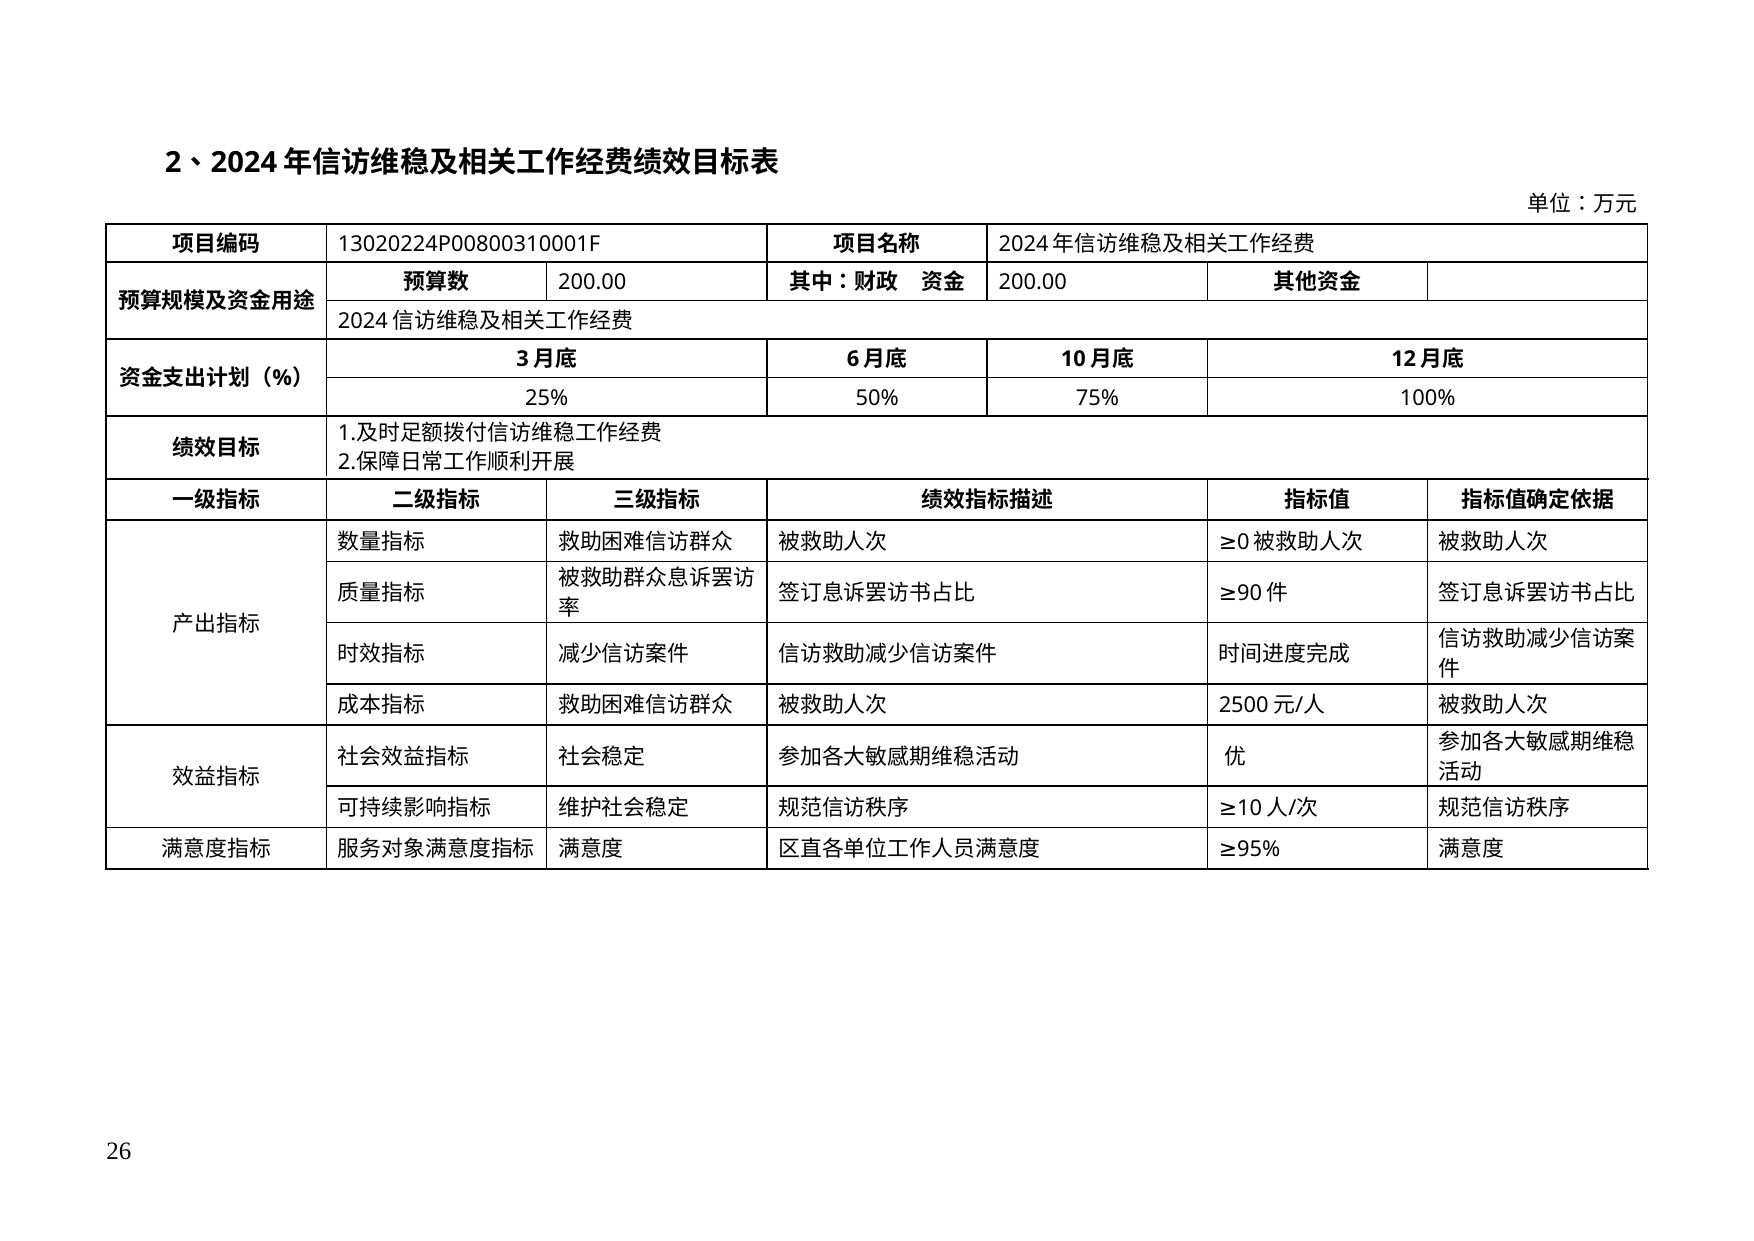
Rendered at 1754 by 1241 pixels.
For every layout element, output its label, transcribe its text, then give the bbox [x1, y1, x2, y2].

table_cell 效益指标 [107, 726, 326, 827]
table_cell 3月底 [327, 340, 766, 377]
table_cell 成本指标 [327, 685, 546, 724]
table_header 单位：万元 [107, 183, 1647, 223]
table_cell 优 [1208, 726, 1427, 785]
table_header 三级指标 [547, 480, 766, 519]
table_header 指标值确定依据 [1428, 480, 1647, 519]
table_cell 200.00 [988, 263, 1207, 300]
table_cell 参加各大敏感期维稳活动 [768, 726, 1207, 785]
table_cell ≥10人/次 [1208, 787, 1427, 827]
table_cell 资金支出计划（%） [107, 340, 326, 415]
table_cell 社会效益指标 [327, 726, 546, 785]
table_cell 被救助人次 [768, 521, 1207, 561]
table_cell 预算规模及资金用途 [107, 263, 326, 338]
table_cell 被救助人次 [1428, 521, 1647, 561]
table_cell 100% [1208, 378, 1647, 415]
table_header 一级指标 [107, 480, 326, 519]
table_cell 规范信访秩序 [768, 787, 1207, 827]
table_cell 项目名称 [768, 225, 986, 261]
table_cell 救助困难信访群众 [547, 685, 766, 724]
table_cell 满意度 [1428, 828, 1647, 868]
table_cell [1428, 263, 1647, 300]
table_cell 25% [327, 378, 766, 415]
table_cell 12月底 [1208, 340, 1647, 377]
table_cell 项目编码 [107, 225, 326, 261]
table_cell 救助困难信访群众 [547, 521, 766, 561]
table_cell 数量指标 [327, 521, 546, 561]
table_cell 绩效目标 [107, 417, 326, 476]
table_cell ≥90件 [1208, 562, 1427, 622]
table_cell 满意度 [547, 828, 766, 868]
table_cell 签订息诉罢访书占比 [1428, 562, 1647, 622]
table_header 绩效指标描述 [768, 480, 1207, 519]
table_cell 质量指标 [327, 562, 546, 622]
table_cell 产出指标 [107, 521, 326, 724]
table_cell 2024信访维稳及相关工作经费 [327, 301, 1647, 338]
table_cell 时效指标 [327, 623, 546, 683]
table_header 指标值 [1208, 480, 1427, 519]
table_cell 信访救助减少信访案件 [768, 623, 1207, 683]
table_cell 1.及时足额拨付信访维稳工作经费 2.保障日常工作顺利开展 [327, 417, 1647, 476]
table_cell 2500元/人 [1208, 685, 1427, 724]
table_cell ≥0被救助人次 [1208, 521, 1427, 561]
table_cell ≥95% [1208, 828, 1427, 868]
table_cell 其中：财政 资金 [768, 263, 986, 300]
table_cell 社会稳定 [547, 726, 766, 785]
table_cell 被救助群众息诉罢访率 [547, 562, 766, 622]
table_cell 时间进度完成 [1208, 623, 1427, 683]
table_cell 信访救助减少信访案件 [1428, 623, 1647, 683]
table_cell 其他资金 [1208, 263, 1427, 300]
table_cell 规范信访秩序 [1428, 787, 1647, 827]
table_cell 满意度指标 [107, 828, 326, 868]
table_cell 6月底 [768, 340, 986, 377]
table_cell 被救助人次 [1428, 685, 1647, 724]
table_cell 被救助人次 [768, 685, 1207, 724]
text 2、2024年信访维稳及相关工作经费绩效目标表 [106, 142, 1648, 181]
table_cell 50% [768, 378, 986, 415]
table_cell 2024年信访维稳及相关工作经费 [988, 225, 1647, 261]
table_cell 签订息诉罢访书占比 [768, 562, 1207, 622]
table_header 二级指标 [327, 480, 546, 519]
table_cell 区直各单位工作人员满意度 [768, 828, 1207, 868]
table_cell 预算数 [327, 263, 546, 300]
table_cell 参加各大敏感期维稳活动 [1428, 726, 1647, 785]
table_cell 服务对象满意度指标 [327, 828, 546, 868]
table_cell 10月底 [988, 340, 1207, 377]
table_cell 维护社会稳定 [547, 787, 766, 827]
table_cell 75% [988, 378, 1207, 415]
table_cell 减少信访案件 [547, 623, 766, 683]
table_cell 200.00 [547, 263, 766, 300]
table_cell 13020224P00800310001F [327, 225, 766, 261]
table_cell 可持续影响指标 [327, 787, 546, 827]
